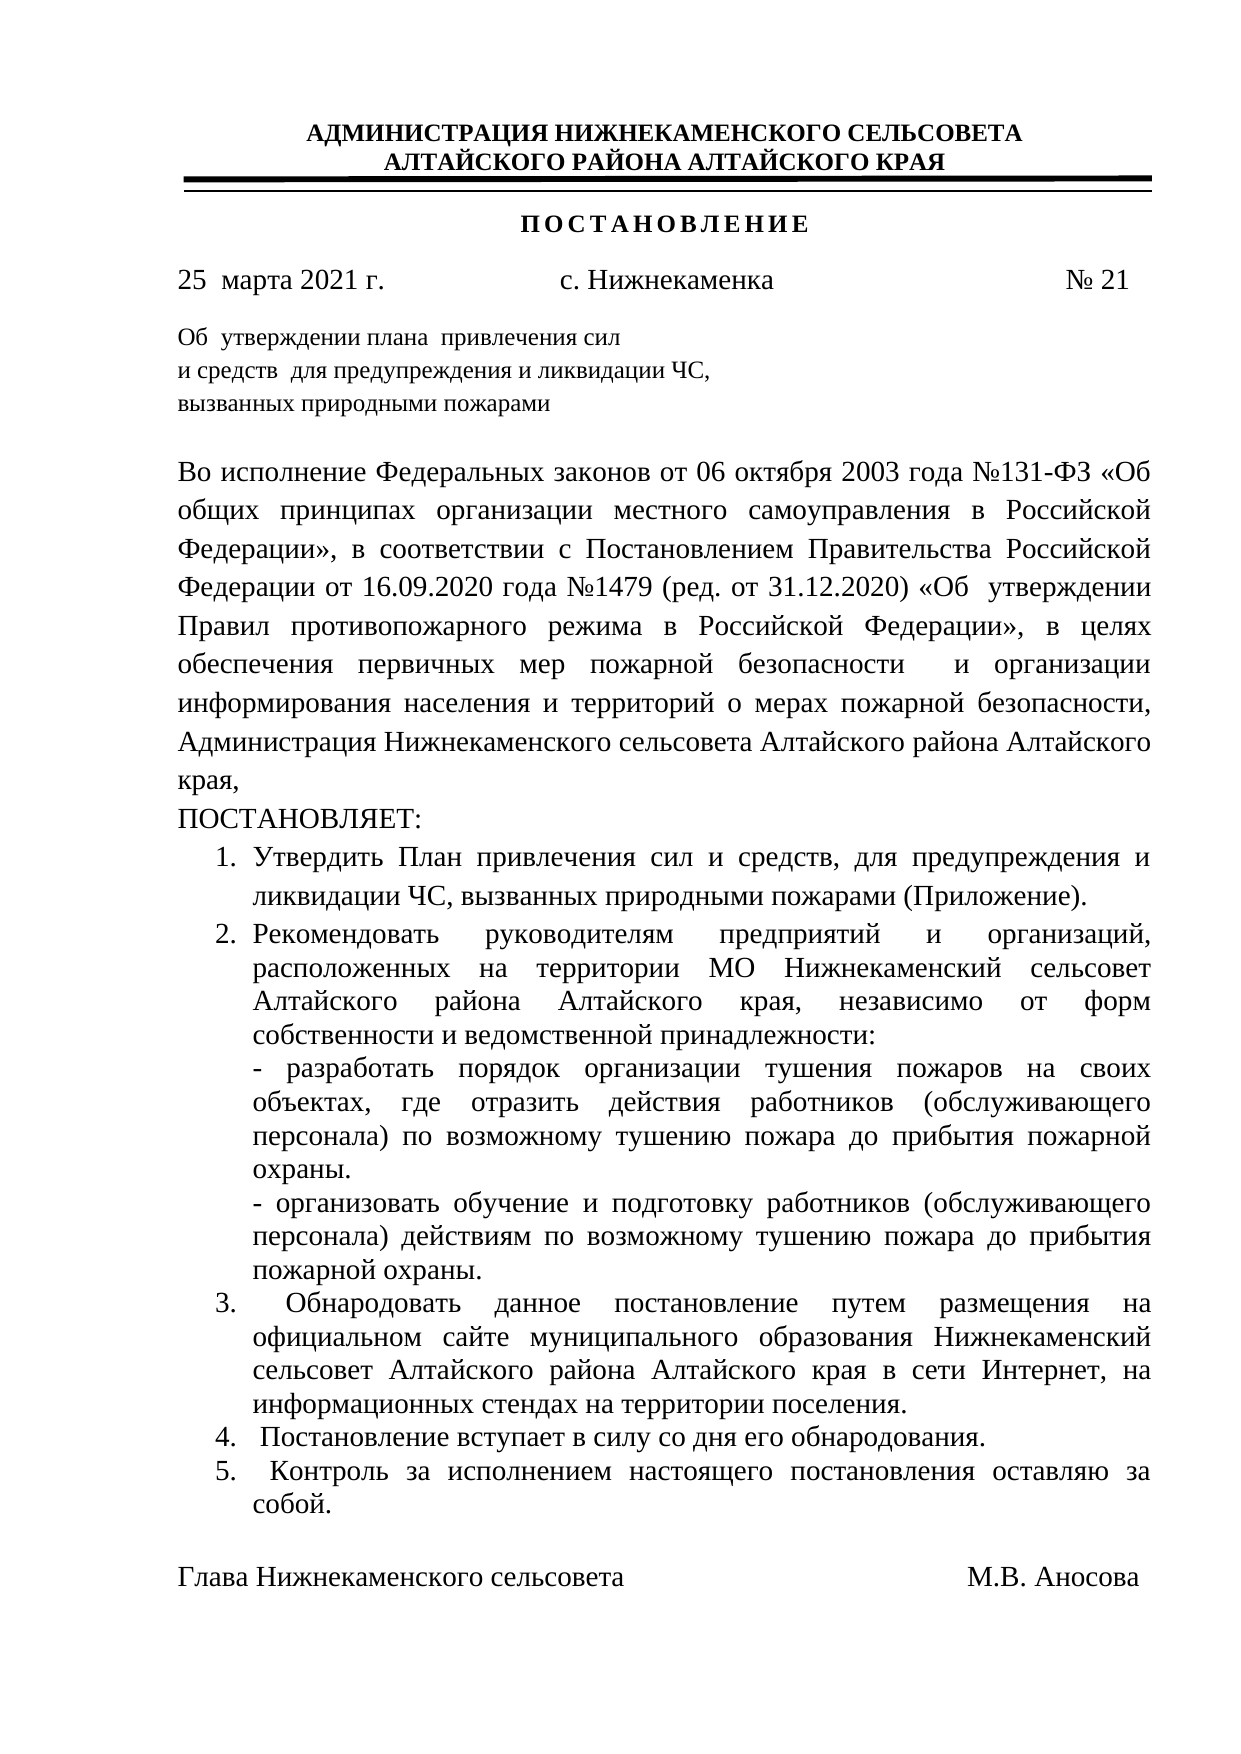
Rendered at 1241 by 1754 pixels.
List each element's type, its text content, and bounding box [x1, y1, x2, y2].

list Контроль за исполнением настоящего постановления оставляю за собой. [215, 1453, 1152, 1520]
text АЛТАЙСКОГО РАЙОНА АЛТАЙСКОГО КРАЯ [177, 147, 1152, 176]
text вызванных природными пожарами [177, 388, 1152, 417]
list - разработать порядок организации тушения пожаров на своих объектах, где отразить действия работников (обслуживающего персонала) по возможному тушению пожара до прибытия пожарной охраны. [252, 1051, 1152, 1185]
text Об утверждении плана привлечения сил [177, 322, 1152, 351]
text АДМИНИСТРАЦИЯ НИЖНЕКАМЕНСКОГО СЕЛЬСОВЕТА [177, 118, 1152, 147]
list Утвердить План привлечения сил и средств, для предупреждения и ликвидации ЧС, вызванных природными пожарами (Приложение). [215, 839, 1152, 911]
list Обнародовать данное постановление путем размещения на официальном сайте муниципального образования Нижнекаменский сельсовет Алтайского района Алтайского края в сети Интернет, на информационных стендах на территории поселения. [215, 1285, 1152, 1419]
list - организовать обучение и подготовку работников (обслуживающего персонала) действиям по возможному тушению пожара до прибытия пожарной охраны. [252, 1185, 1152, 1285]
text 25 марта 2021 г. с. Нижнекаменка № 21 [177, 262, 1152, 296]
list Постановление вступает в силу со дня его обнародования. [215, 1419, 1152, 1453]
text ПОСТАНОВЛЯЕТ: [177, 801, 1152, 834]
text Глава Нижнекаменского сельсовета М.В. Аносова [177, 1559, 1152, 1592]
text ПОСТАНОВЛЕНИЕ [177, 209, 1152, 237]
list Рекомендовать руководителям предприятий и организаций, расположенных на территории МО Нижнекаменский сельсовет Алтайского района Алтайского края, независимо от форм собственности и ведомственной принадлежности: [215, 916, 1152, 1051]
text и средств для предупреждения и ликвидации ЧС, [177, 355, 1152, 384]
text Во исполнение Федеральных законов от 06 октября 2003 года №131-ФЗ «Об общих принципах организации местного самоуправления в Российской Федерации», в соответствии с Постановлением Правительства Российской Федерации от 16.09.2020 года №1479 (ред. от 31.12.2020) «Об утверждении Правил противопожарного режима в Российской Федерации», в целях обеспечения первичных мер пожарной безопасности и организации информирования населения и территорий о мерах пожарной безопасности, Администрация Нижнекаменского сельсовета Алтайского района Алтайского края, [177, 454, 1152, 796]
